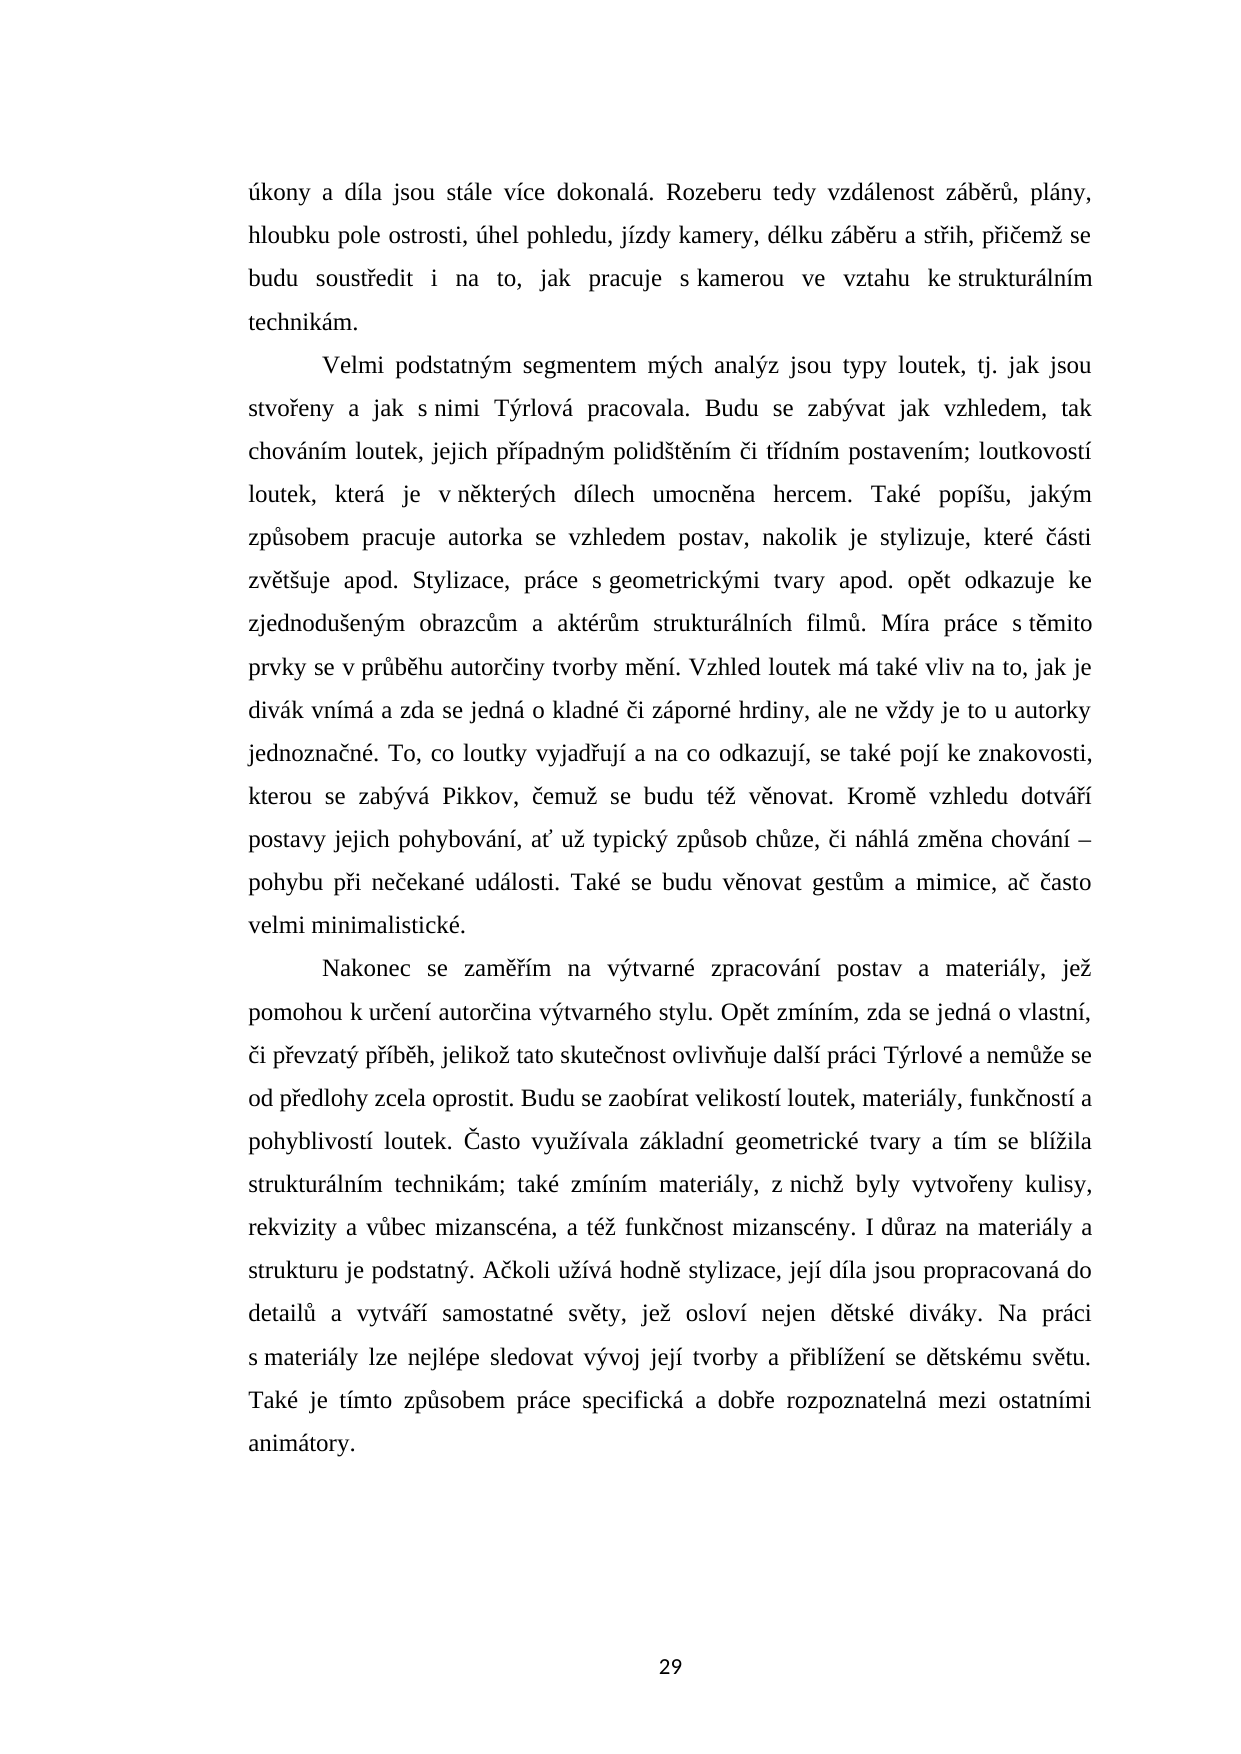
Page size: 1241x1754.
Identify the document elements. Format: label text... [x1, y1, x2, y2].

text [248, 177, 1092, 335]
text Velmi podstatným segmentem mých analýz jsou typy loutek, tj. jak jsou stvořeny a jak s nimi Týrlová pracovala. Budu se zabývat jak vzhledem, tak chováním loutek, jejich případným polidštěním či třídním postavením; loutkovostí loutek, která je v některých dílech umocněna hercem. Také popíšu, jakým způsobem pracuje autorka se vzhledem postav, nakolik je stylizuje, které části zvětšuje apod. Stylizace, práce s geometrickými tvary apod. opět odkazuje ke zjednodušeným obrazcům a aktérům strukturálních filmů. Míra práce s těmito prvky se v průběhu autorčiny tvorby mění. Vzhled loutek má také vliv na to, jak je divák vnímá a zda se jedná o kladné či záporné hrdiny, ale ne vždy je to u autorky jednoznačné. To, co loutky vyjadřují a na co odkazují, se také pojí ke znakovosti, kterou se zabývá Pikkov, čemuž se budu též věnovat. Kromě vzhledu dotváří postavy jejich pohybování, ať už typický způsob chůze, či náhlá změna chování – pohybu při nečekané události. Také se budu věnovat gestům a mimice, ač často velmi minimalistické. [248, 350, 1092, 939]
text Nakonec se zaměřím na výtvarné zpracování postav a materiály, jež pomohou k určení autorčina výtvarného stylu. Opět zmíním, zda se jedná o vlastní, či převzatý příběh, jelikož tato skutečnost ovlivňuje další práci Týrlové a nemůže se od předlohy zcela oprostit. Budu se zaobírat velikostí loutek, materiály, funkčností a pohyblivostí loutek. Často využívala základní geometrické tvary a tím se blížila strukturálním technikám; také zmíním materiály, z nichž byly vytvořeny kulisy, rekvizity a vůbec mizanscéna, a též funkčnost mizanscény. I důraz na materiály a strukturu je podstatný. Ačkoli užívá hodně stylizace, její díla jsou propracovaná do detailů a vytváří samostatné světy, jež osloví nejen dětské diváky. Na práci s materiály lze nejlépe sledovat vývoj její tvorby a přiblížení se dětskému světu. Také je tímto způsobem práce specifická a dobře rozpoznatelná mezi ostatními animátory. [248, 953, 1092, 1457]
